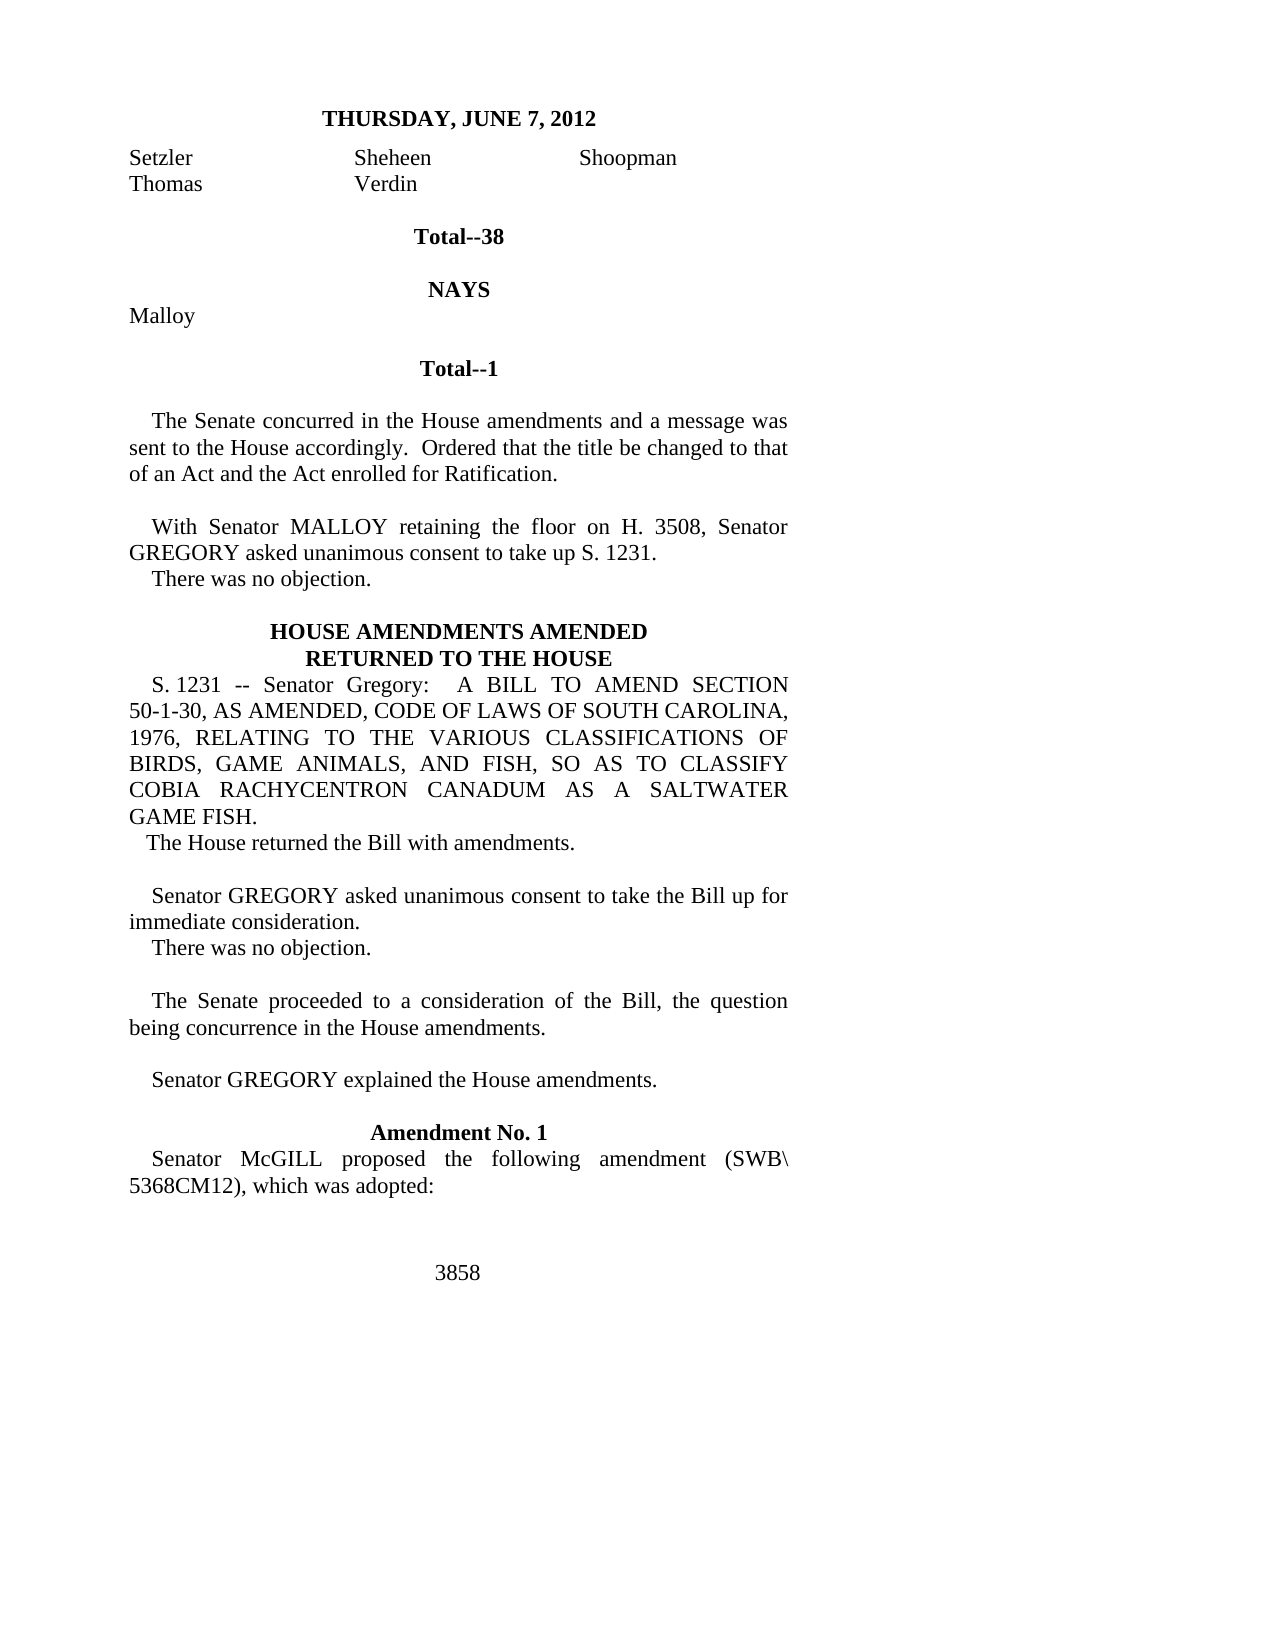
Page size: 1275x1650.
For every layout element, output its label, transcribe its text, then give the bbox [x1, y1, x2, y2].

text Senator GREGORY asked unanimous consent to take the Bill up for immediate consideration. [129, 882, 789, 934]
text Total--1 [129, 355, 789, 381]
text Total--38 [129, 223, 789, 249]
text Senator McGILL proposed the following amendment (SWB\ 5368CM12), which was adopted: [129, 1145, 789, 1198]
text HOUSE AMENDMENTS AMENDED [129, 618, 789, 644]
text The Senate concurred in the House amendments and a message was sent to the House accordingly. Ordered that the title be changed to that of an Act and the Act enrolled for Ratification. [129, 407, 789, 486]
text Setzler Sheheen Shoopman [129, 144, 789, 170]
text Malloy [129, 302, 789, 328]
text With Senator MALLOY retaining the floor on H. 3508, Senator GREGORY asked unanimous consent to take up S. 1231. [129, 513, 789, 566]
text Thomas Verdin [129, 170, 789, 197]
text NAYS [129, 276, 789, 302]
text S. 1231 -- Senator Gregory: A BILL TO AMEND SECTION 50-1-30, AS AMENDED, CODE OF LAWS OF SOUTH CAROLINA, 1976, RELATING TO THE VARIOUS CLASSIFICATIONS OF BIRDS, GAME ANIMALS, AND FISH, SO AS TO CLASSIFY COBIA RACHYCENTRON CANADUM AS A SALTWATER GAME FISH. [129, 671, 789, 829]
text The Senate proceeded to a consideration of the Bill, the question being concurrence in the House amendments. [129, 987, 789, 1040]
text RETURNED TO THE HOUSE [129, 644, 789, 671]
text The House returned the Bill with amendments. [129, 829, 789, 855]
text There was no objection. [129, 566, 789, 592]
text There was no objection. [129, 934, 789, 961]
text Amendment No. 1 [129, 1119, 789, 1145]
text Senator GREGORY explained the House amendments. [129, 1066, 789, 1093]
